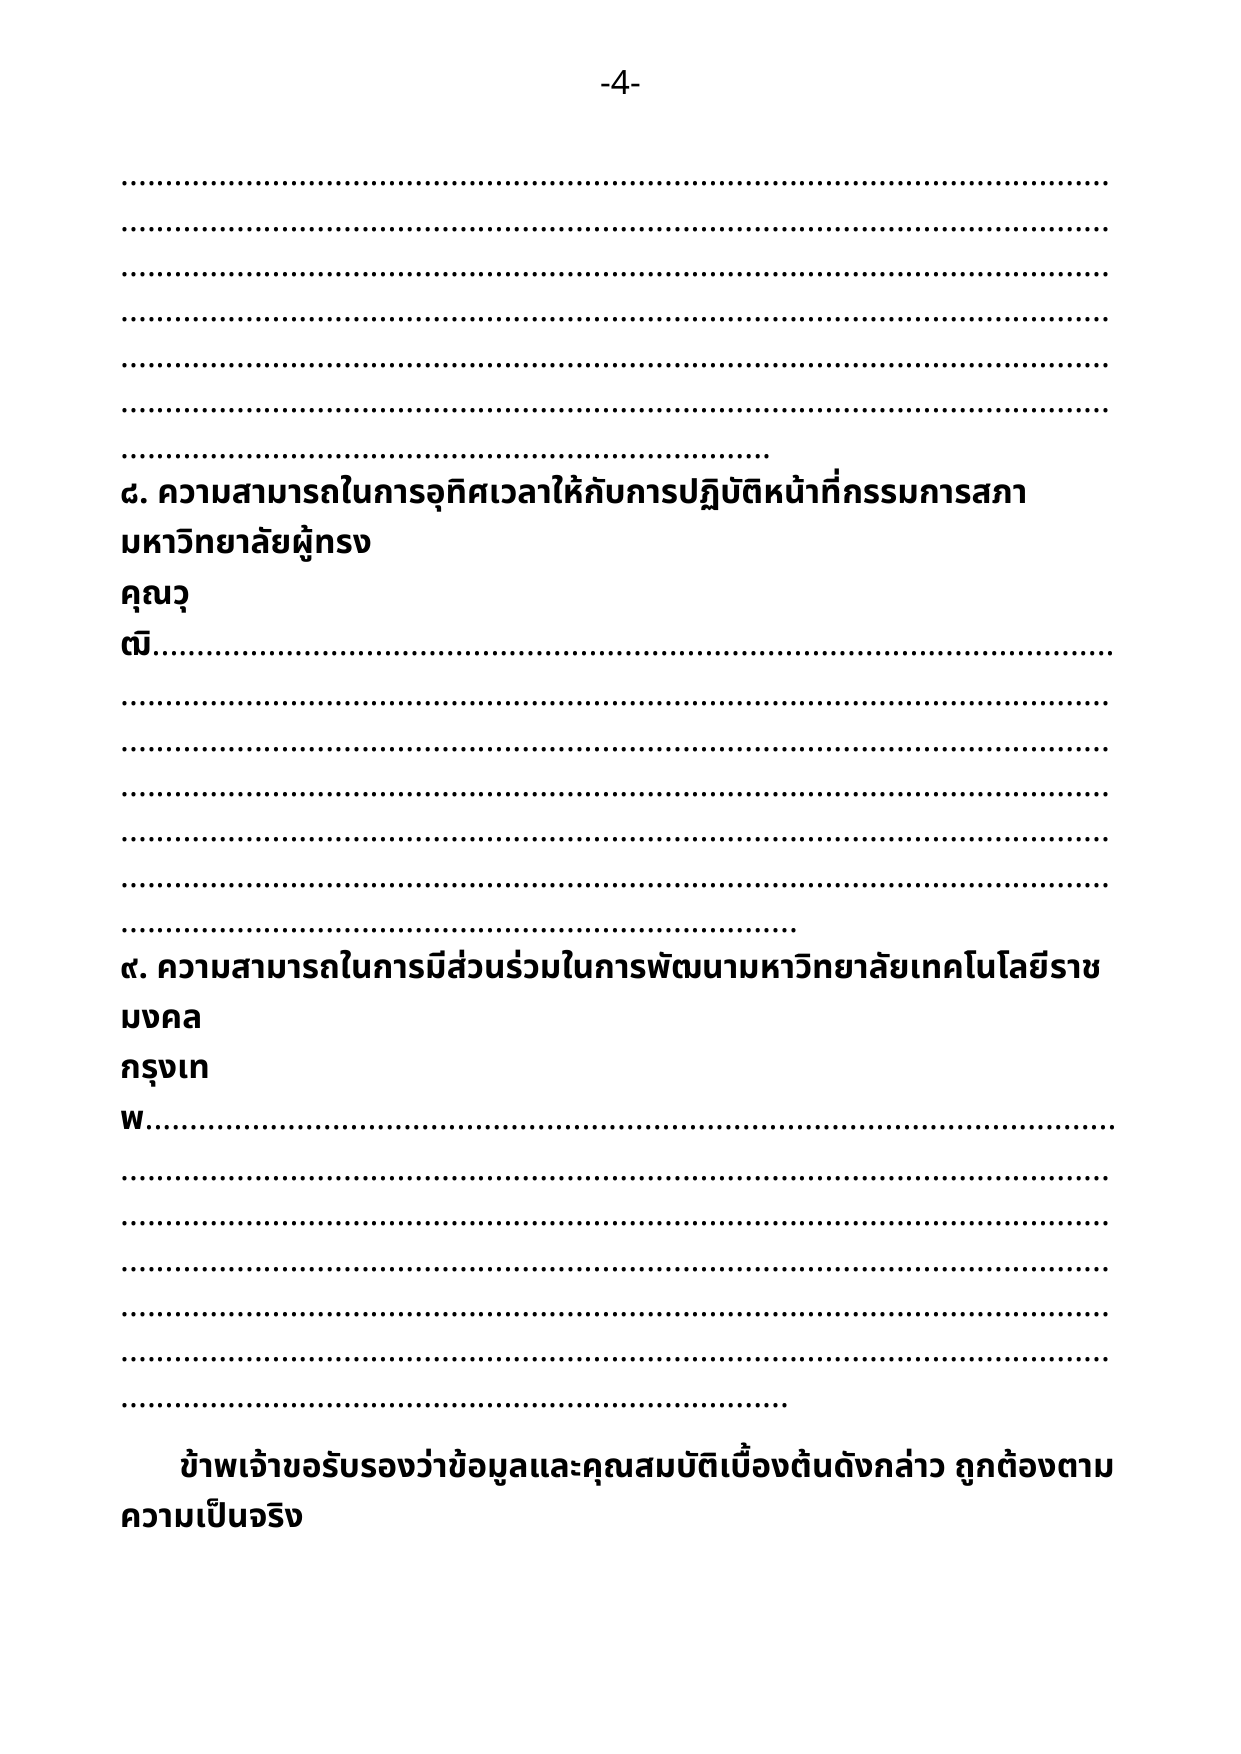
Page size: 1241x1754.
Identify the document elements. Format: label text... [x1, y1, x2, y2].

text ................................................................................................................................................................................................................................................................................................................................................................................................................................................................................................................................................................................................................................................................................................................................................................... [120, 150, 1120, 468]
text ข้าพเจ้าขอรับรองว่าข้อมูลและคุณสมบัติเบื้องต้นดังกล่าว ถูกต้องตามความเป็นจริง [120, 1442, 1120, 1543]
text ๙. ความสามารถในการมีส่วนร่วมในการพัฒนามหาวิทยาลัยเทคโนโลยีราชมงคลกรุงเทพ................................................................................................................................................................................................................................................................................................................................................................................................................................................................................................................................................................................................................................................................................................................................................................... [120, 942, 1120, 1417]
text ๘. ความสามารถในการอุทิศเวลาให้กับการปฏิบัติหน้าที่กรรมการสภามหาวิทยาลัยผู้ทรงคุณวุฒิ................................................................................................................................................................................................................................................................................................................................................................................................................................................................................................................................................................................................................................................................................................................................................................... [120, 468, 1120, 942]
